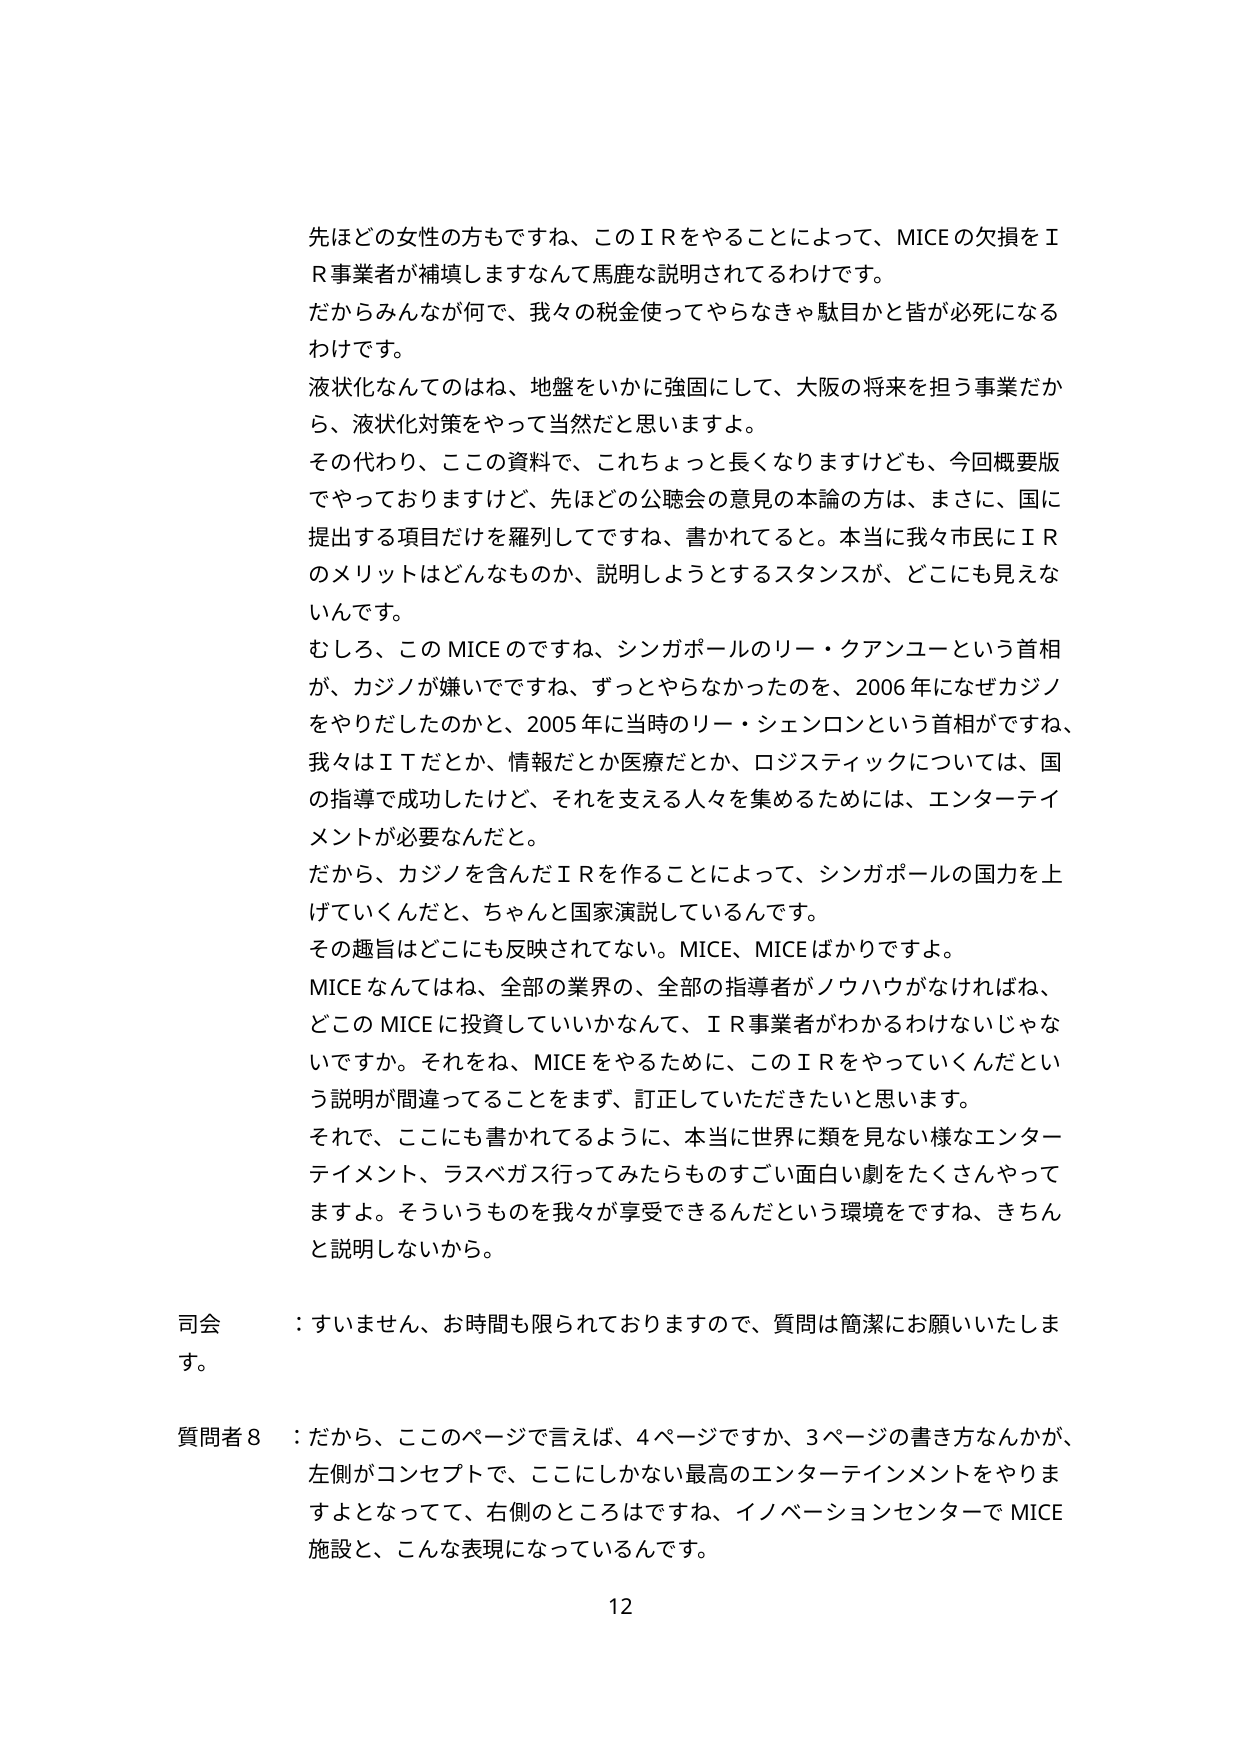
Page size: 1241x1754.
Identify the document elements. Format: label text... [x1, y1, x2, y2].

text その代わり、ここの資料で、これちょっと長くなりますけども、今回概要版でやっておりますけど、先ほどの公聴会の意見の本論の方は、まさに、国に提出する項目だけを羅列してですね、書かれてると。本当に我々市民にＩＲのメリットはどんなものか、説明しようとするスタンスが、どこにも見えないんです。 [308, 442, 1063, 629]
text だから、カジノを含んだＩＲを作ることによって、シンガポールの国力を上げていくんだと、ちゃんと国家演説しているんです。 [308, 854, 1063, 929]
text むしろ、このMICEのですね、シンガポールのリー・クアンユーという首相が、カジノが嫌いでですね、ずっとやらなかったのを、2006年になぜカジノをやりだしたのかと、2005年に当時のリー・シェンロンという首相がですね、我々はＩＴだとか、情報だとか医療だとか、ロジスティックについては、国の指導で成功したけど、それを支える人々を集めるためには、エンターテイメントが必要なんだと。 [308, 629, 1063, 854]
text 液状化なんてのはね、地盤をいかに強固にして、大阪の将来を担う事業だから、液状化対策をやって当然だと思いますよ。 [308, 367, 1063, 442]
text それで、ここにも書かれてるように、本当に世界に類を見ない様なエンターテイメント、ラスベガス行ってみたらものすごい面白い劇をたくさんやってますよ。そういうものを我々が享受できるんだという環境をですね、きちんと説明しないから。 [308, 1117, 1063, 1267]
text その趣旨はどこにも反映されてない。MICE、MICEばかりですよ。 [177, 929, 1063, 967]
text 質問者８ ：だから、ここのページで言えば、4ページですか、3ページの書き方なんかが、左側がコンセプトで、ここにしかない最高のエンターテインメントをやりますよとなってて、右側のところはですね、イノベーションセンターでMICE施設と、こんな表現になっているんです。 [177, 1417, 1063, 1567]
text 先ほどの女性の方もですね、このＩＲをやることによって、MICEの欠損をＩＲ事業者が補填しますなんて馬鹿な説明されてるわけです。 [308, 217, 1063, 292]
text だからみんなが何で、我々の税金使ってやらなきゃ駄目かと皆が必死になる わけです。 [308, 292, 1063, 367]
text 司会 ：すいません、お時間も限られておりますので、質問は簡潔にお願いいたします。 [177, 1304, 1063, 1379]
text MICEなんてはね、全部の業界の、全部の指導者がノウハウがなければね、どこのMICEに投資していいかなんて、ＩＲ事業者がわかるわけないじゃないですか。それをね、MICEをやるために、このＩＲをやっていくんだという説明が間違ってることをまず、訂正していただきたいと思います。 [308, 967, 1063, 1117]
